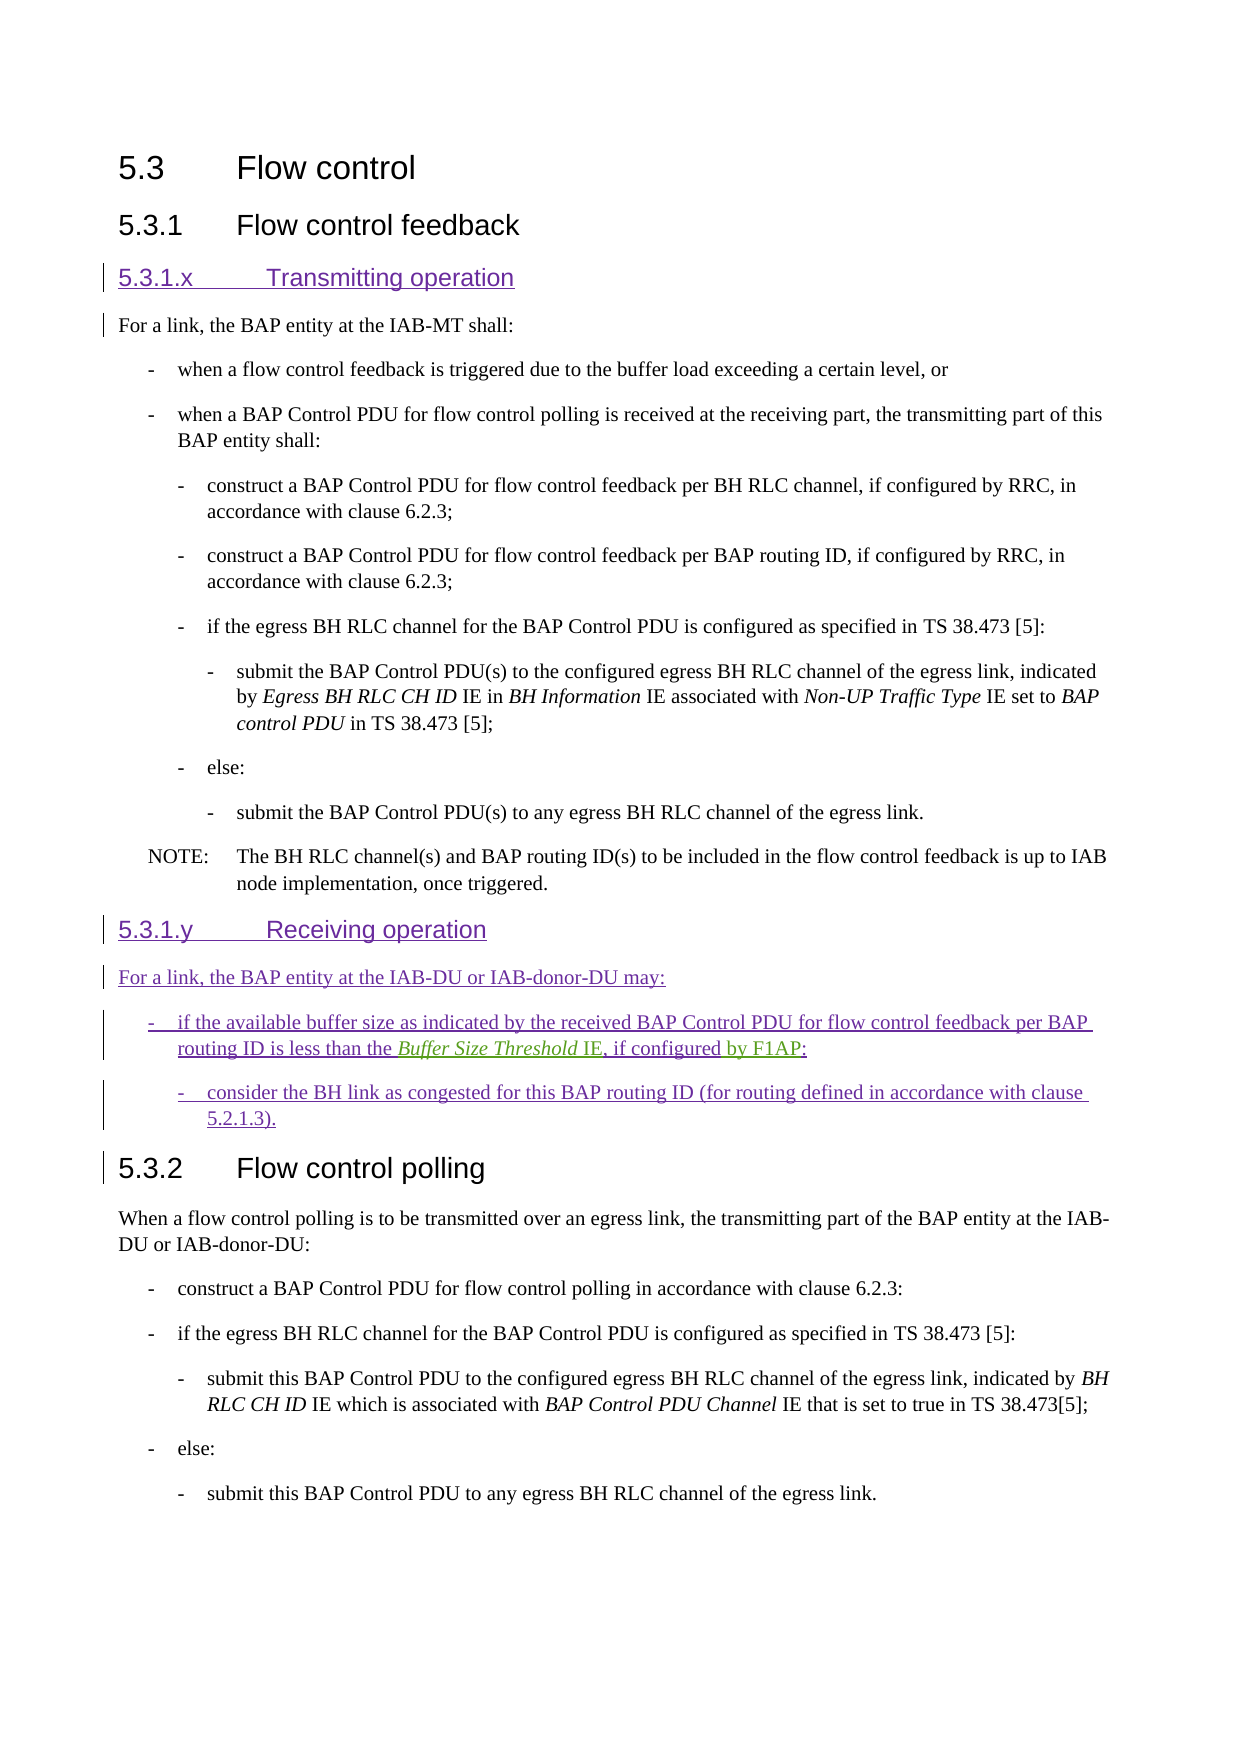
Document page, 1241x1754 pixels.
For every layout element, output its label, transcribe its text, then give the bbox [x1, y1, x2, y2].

text - if the egress BH RLC channel for the BAP Control PDU is configured as specified in TS 38.473 [5]: [177, 614, 1122, 638]
text - when a BAP Control PDU for flow control polling is received at the receiving part, the transmitting part of this BAP entity shall: [148, 402, 1122, 452]
text - else: [148, 1436, 1122, 1460]
text - construct a BAP Control PDU for flow control feedback per BH RLC channel, if configured by RRC, in accordance with clause 6.2.3; [177, 473, 1122, 523]
text - submit this BAP Control PDU to the configured egress BH RLC channel of the egress link, indicated by BH RLC CH ID IE which is associated with BAP Control PDU Channel IE that is set to true in TS 38.473[5]; [177, 1366, 1122, 1416]
text When a flow control polling is to be transmitted over an egress link, the transmitting part of the BAP entity at the IAB-DU or IAB-donor-DU: [118, 1206, 1122, 1256]
text - submit the BAP Control PDU(s) to the configured egress BH RLC channel of the egress link, indicated by Egress BH RLC CH ID IE in BH Information IE associated with Non-UP Traffic Type IE set to BAP control PDU in TS 38.473 [5]; [207, 658, 1122, 734]
text For a link, the BAP entity at the IAB-MT shall: [118, 313, 1122, 337]
text NOTE: The BH RLC channel(s) and BAP routing ID(s) to be included in the flow control feedback is up to IAB node implementation, once triggered. [148, 844, 1122, 894]
text 5.3.1 Flow control feedback [118, 208, 1122, 241]
text - submit the BAP Control PDU(s) to any egress BH RLC channel of the egress link. [207, 800, 1122, 824]
text 5.3.2 Flow control polling [118, 1151, 1122, 1184]
text - construct a BAP Control PDU for flow control polling in accordance with clause 6.2.3: [148, 1276, 1122, 1300]
text 5.3 Flow control [118, 148, 1122, 186]
text - submit this BAP Control PDU to any egress BH RLC channel of the egress link. [177, 1481, 1122, 1505]
text - when a flow control feedback is triggered due to the buffer load exceeding a certain level, or [148, 357, 1122, 381]
text - construct a BAP Control PDU for flow control feedback per BAP routing ID, if configured by RRC, in accordance with clause 6.2.3; [177, 543, 1122, 593]
text - if the egress BH RLC channel for the BAP Control PDU is configured as specified in TS 38.473 [5]: [148, 1321, 1122, 1345]
text - else: [177, 755, 1122, 779]
